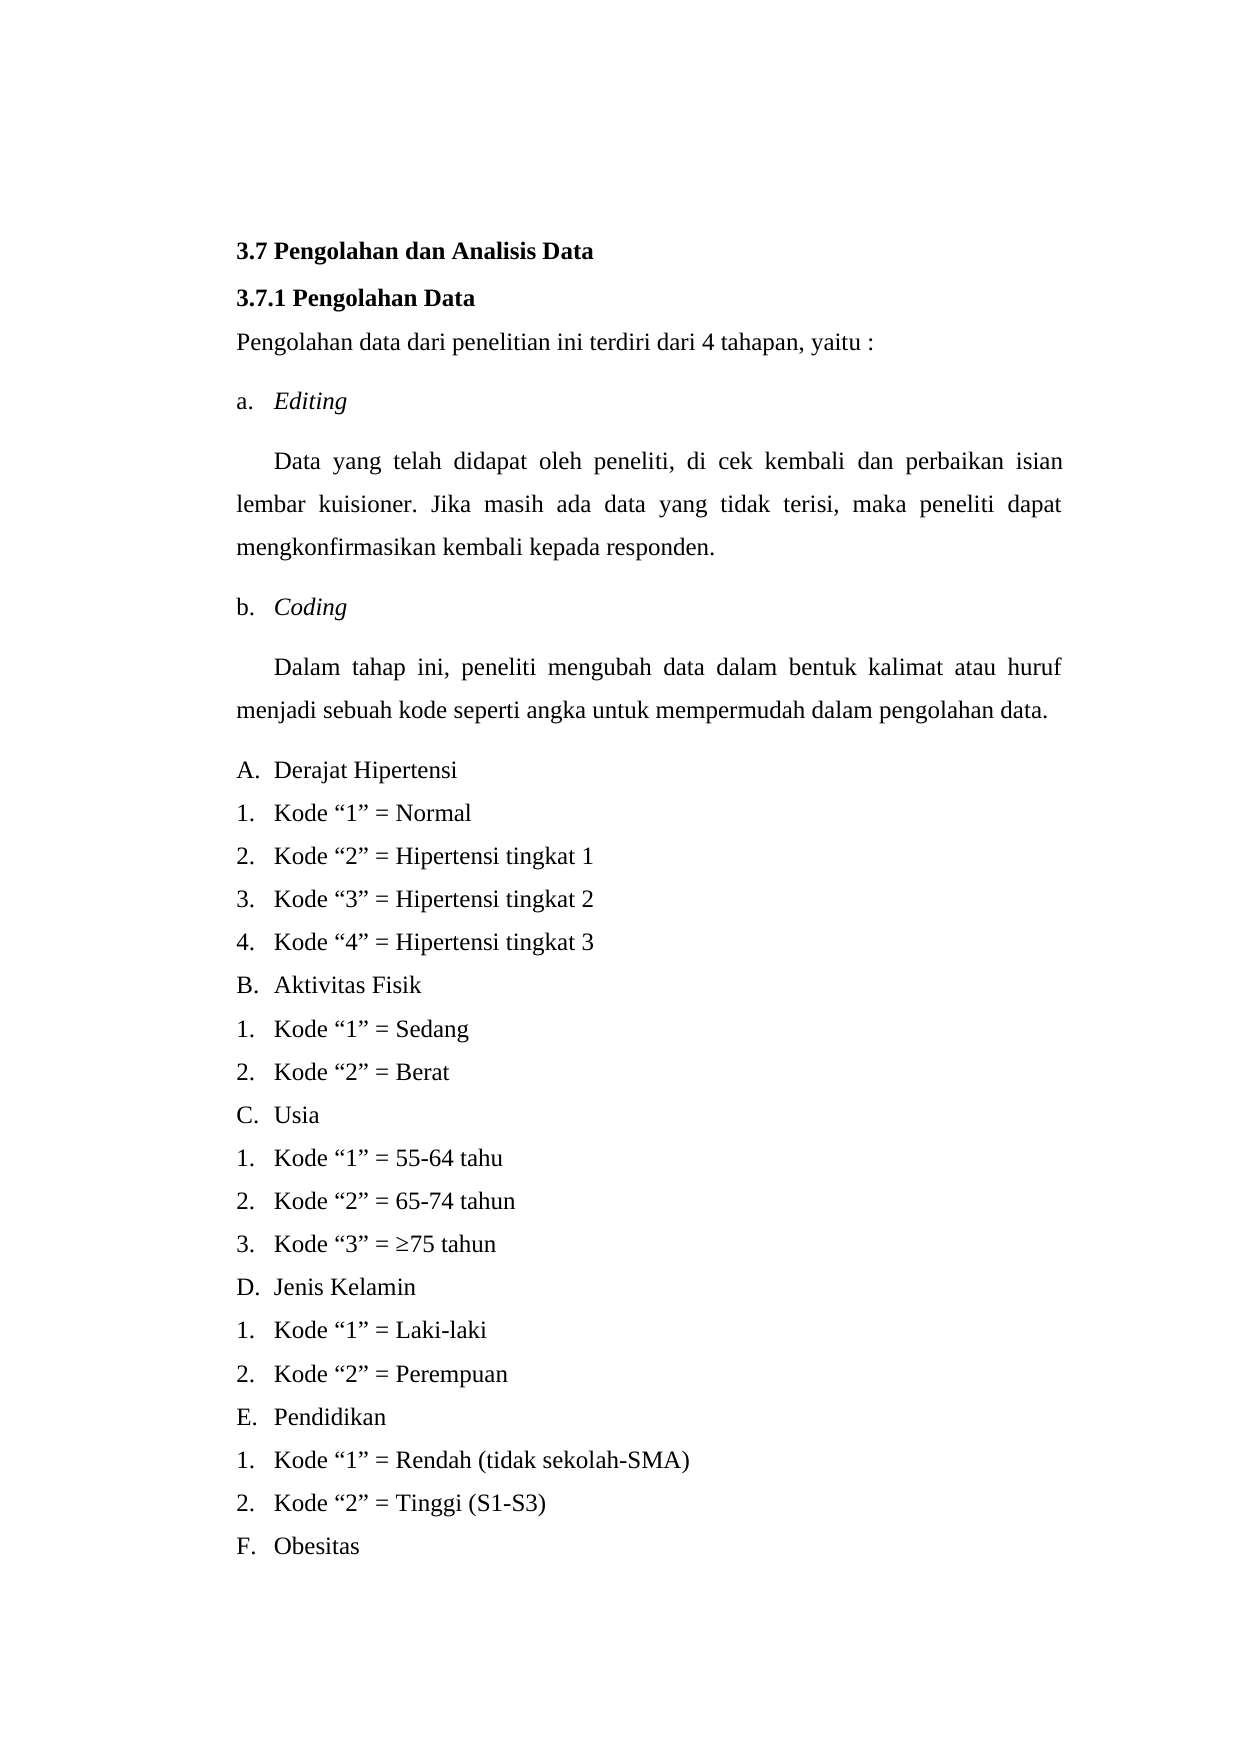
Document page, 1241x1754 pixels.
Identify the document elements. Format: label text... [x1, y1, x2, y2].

subtitle 3.7.1 Pengolahan Data [236, 283, 1063, 312]
list Editing [236, 386, 1063, 415]
list Kode “4” = Hipertensi tingkat 3 [236, 927, 1063, 956]
list Kode “3” = 75 tahun [236, 1229, 1063, 1258]
text Pengolahan data dari penelitian ini terdiri dari 4 tahapan, yaitu : [236, 327, 1063, 355]
list Jenis Kelamin [236, 1272, 1063, 1301]
list Kode “1” = Normal [236, 798, 1063, 827]
text Dalam tahap ini, peneliti mengubah data dalam bentuk kalimat atau huruf menjadi sebuah kode seperti angka untuk mempermudah dalam pengolahan data. [236, 652, 1063, 724]
list Kode “1” = 55-64 tahu [236, 1143, 1063, 1172]
text Data yang telah didapat oleh peneliti, di cek kembali dan perbaikan isian lembar kuisioner. Jika masih ada data yang tidak terisi, maka peneliti dapat mengkonfirmasikan kembali kepada responden. [236, 446, 1063, 561]
list Aktivitas Fisik [236, 971, 1063, 999]
list Usia [236, 1100, 1063, 1129]
list Derajat Hipertensi [236, 755, 1063, 784]
list Kode “1” = Laki-laki [236, 1316, 1063, 1344]
list Pendidikan [236, 1402, 1063, 1431]
list Kode “1” = Rendah (tidak sekolah-SMA) [236, 1445, 1063, 1474]
list Kode “2” = Tinggi (S1-S3) [236, 1488, 1063, 1517]
subtitle 3.7 Pengolahan dan Analisis Data [236, 236, 1063, 265]
list Kode “2” = 65-74 tahun [236, 1186, 1063, 1215]
list Kode “1” = Sedang [236, 1014, 1063, 1042]
list Obesitas [236, 1531, 1063, 1560]
list Coding [236, 592, 1063, 621]
list Kode “3” = Hipertensi tingkat 2 [236, 884, 1063, 913]
list Kode “2” = Perempuan [236, 1359, 1063, 1387]
list Kode “2” = Hipertensi tingkat 1 [236, 841, 1063, 870]
list Kode “2” = Berat [236, 1057, 1063, 1086]
